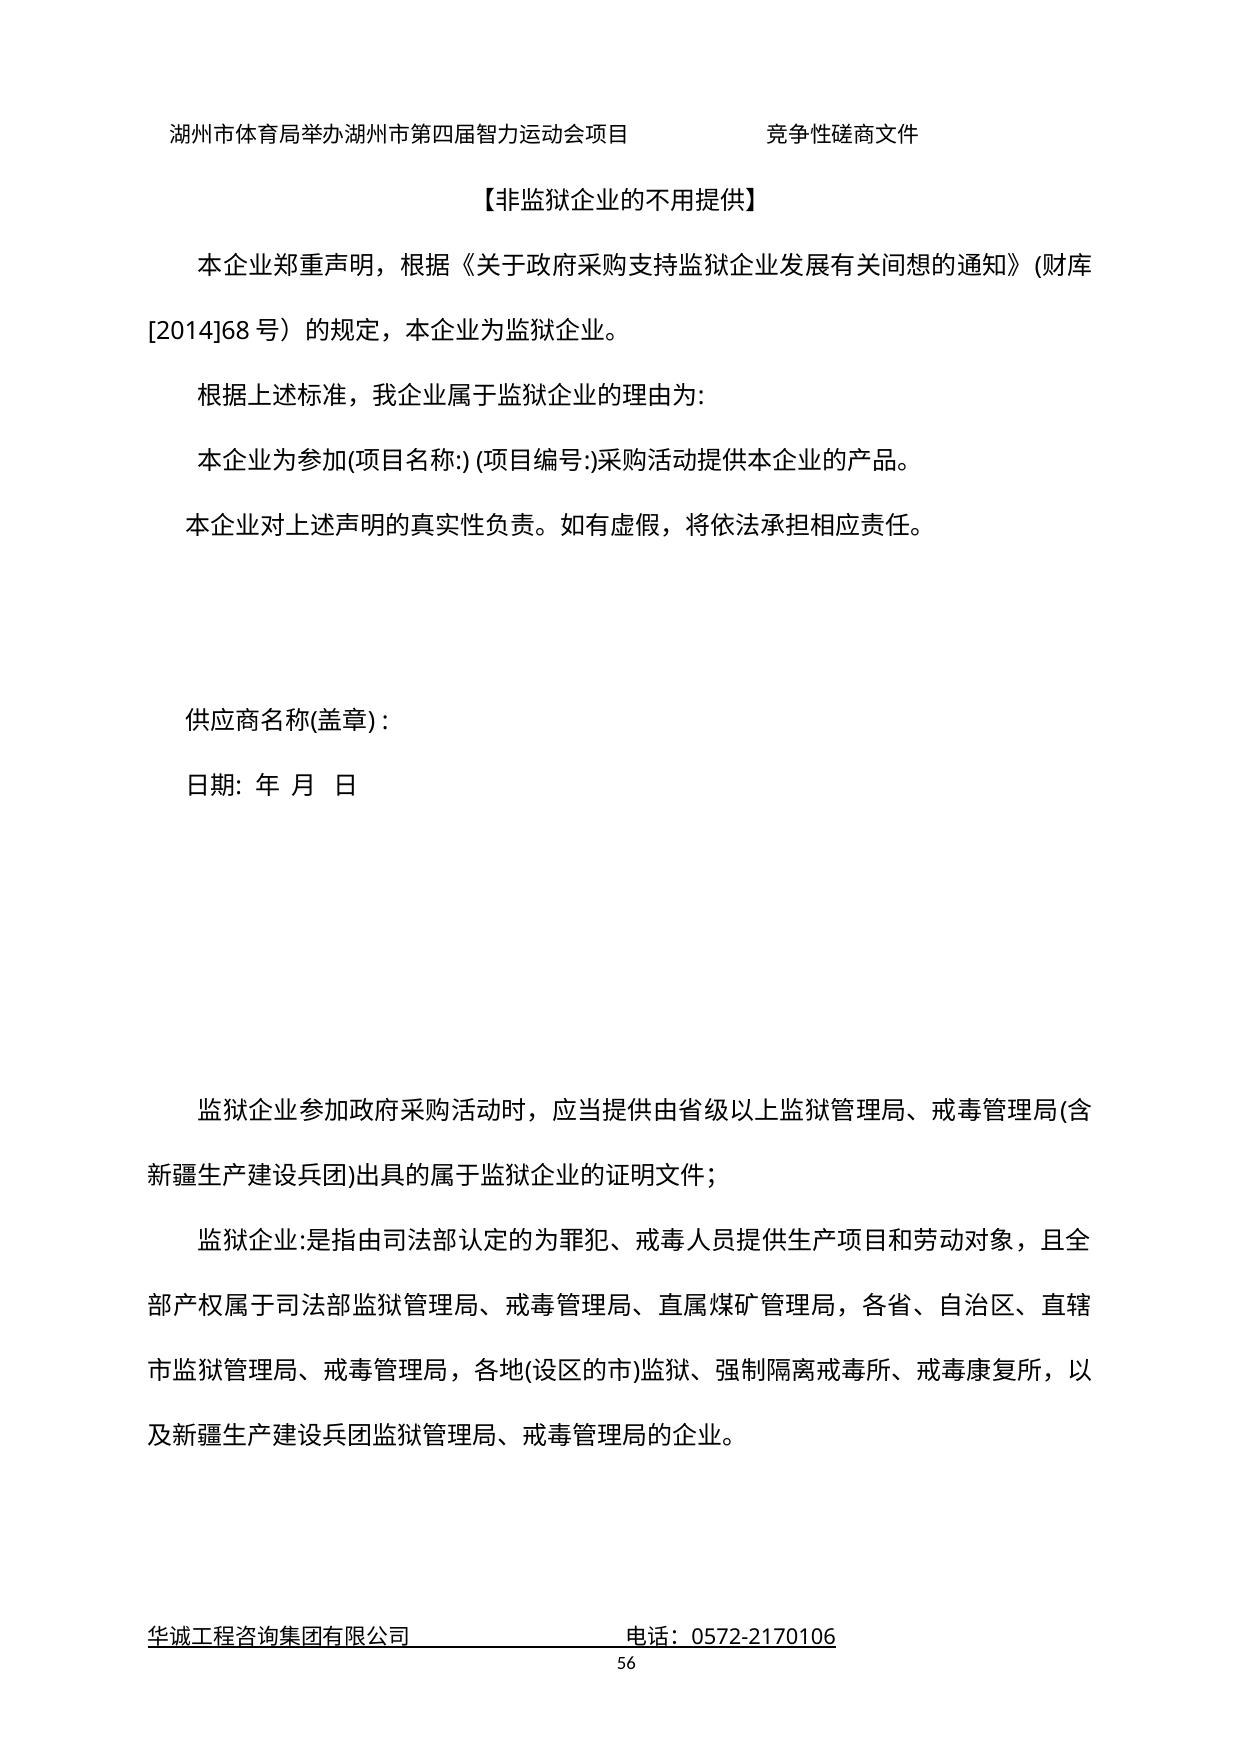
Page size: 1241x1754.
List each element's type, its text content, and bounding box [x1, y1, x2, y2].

text 本企业为参加(项目名称:) (项目编号:)采购活动提供本企业的产品。 [148, 426, 1093, 491]
text 本企业对上述声明的真实性负责。如有虚假，将依法承担相应责任。 [148, 491, 1093, 556]
text 日期: 年 月 日 [148, 751, 1093, 816]
text 监狱企业:是指由司法部认定的为罪犯、戒毒人员提供生产项目和劳动对象，且全部产权属于司法部监狱管理局、戒毒管理局、直属煤矿管理局，各省、自治区、直辖市监狱管理局、戒毒管理局，各地(设区的市)监狱、强制隔离戒毒所、戒毒康复所，以及新疆生产建设兵团监狱管理局、戒毒管理局的企业。 [148, 1206, 1093, 1466]
text 【非监狱企业的不用提供】 [148, 166, 1093, 231]
text 本企业郑重声明，根据《关于政府采购支持监狱企业发展有关间想的通知》(财库[2014]68号）的规定，本企业为监狱企业。 [148, 231, 1093, 361]
text 供应商名称(盖章) : [148, 686, 1093, 751]
text 监狱企业参加政府采购活动时，应当提供由省级以上监狱管理局、戒毒管理局(含新疆生产建设兵团)出具的属于监狱企业的证明文件； [148, 1076, 1093, 1206]
text 根据上述标准，我企业属于监狱企业的理由为: [148, 361, 1093, 426]
